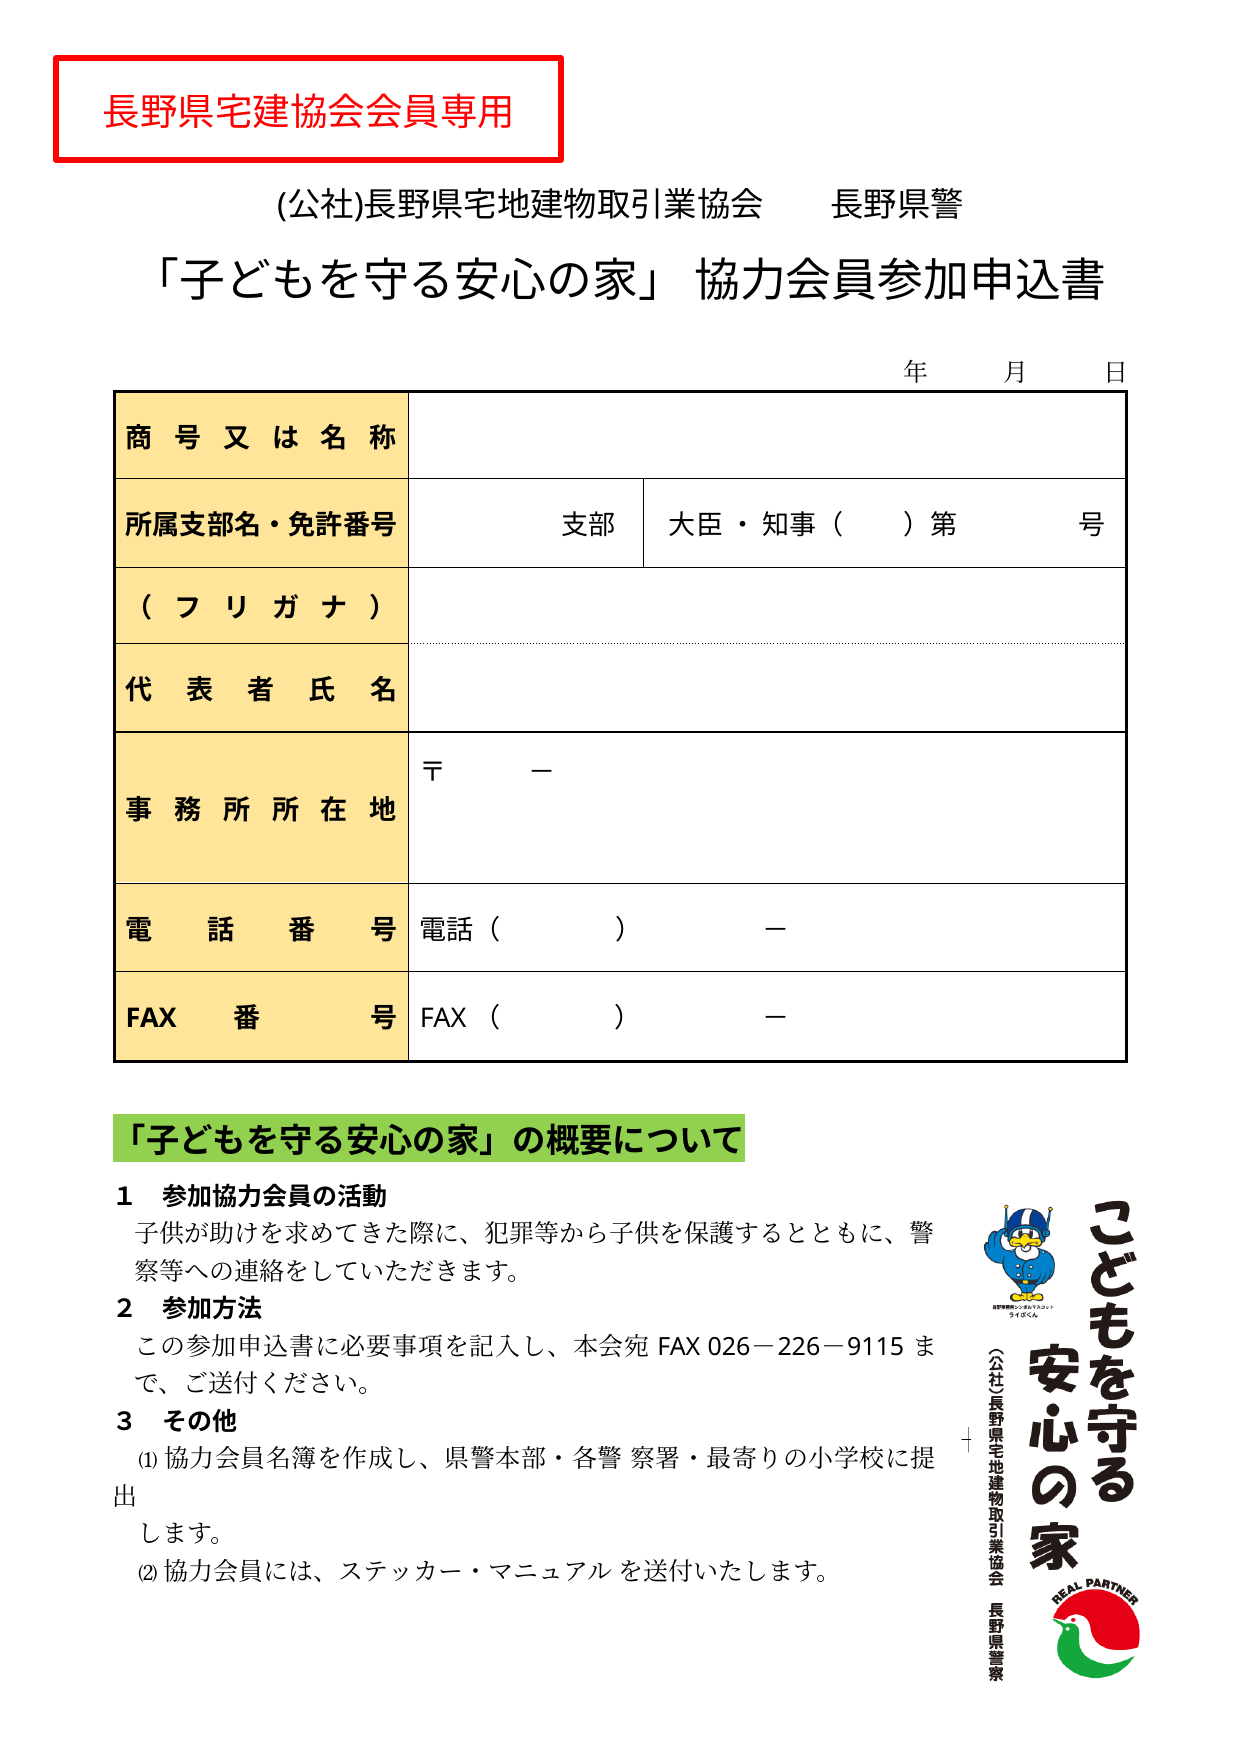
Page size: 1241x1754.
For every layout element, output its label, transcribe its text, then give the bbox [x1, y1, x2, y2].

table_cell （フリガナ） [116, 568, 408, 643]
text 「子どもを守る安心の家」 協力会員参加申込書 [112, 239, 1128, 314]
table_cell FAX番 号 [116, 972, 408, 1060]
table_header 商号又は名称 [116, 393, 408, 478]
table_cell 支部 [409, 479, 643, 567]
text (公社)長野県宅地建物取引業協会 長野県警 [112, 164, 1128, 239]
table_cell [409, 643, 1125, 731]
table_cell 所属支部名・免許番号 [116, 479, 408, 567]
table_cell 大臣 ・ 知事（ ）第 号 [644, 479, 1125, 567]
text 年 月 日 [112, 352, 1128, 389]
text １ 参加協力会員の活動 [112, 1175, 1128, 1213]
table_cell 〒 － [409, 733, 1125, 882]
table_cell FAX （ ） － [409, 972, 1125, 1060]
table_cell 電話（ ） － [409, 884, 1125, 971]
table_header [409, 393, 1125, 478]
table_cell 電話番号 [116, 884, 408, 971]
text ３ その他 [112, 1400, 956, 1438]
text 「子どもを守る安心の家」の概要について [112, 1100, 1128, 1175]
table_cell [409, 568, 1125, 643]
text 子供が助けを求めてきた際に、犯罪等から子供を保護するとともに、警察等への連絡をしていただきます。 [134, 1213, 956, 1288]
text この参加申込書に必要事項を記入し、本会宛FAX 026－226－9115 まで、ご送付ください。 [134, 1325, 956, 1400]
text ⑵協力会員には、ステッカー・マニュアル を送付いたします。 [112, 1550, 956, 1588]
text ２ 参加方法 [112, 1288, 956, 1325]
picture [956, 1196, 1154, 1682]
text ⑴協力会員名簿を作成し、県警本部・各警 察署・最寄りの小学校に提出 [112, 1438, 956, 1513]
table_cell 代表者氏名 [116, 644, 408, 731]
table_cell 事務所所在地 [116, 733, 408, 882]
text します。 [112, 1513, 956, 1550]
